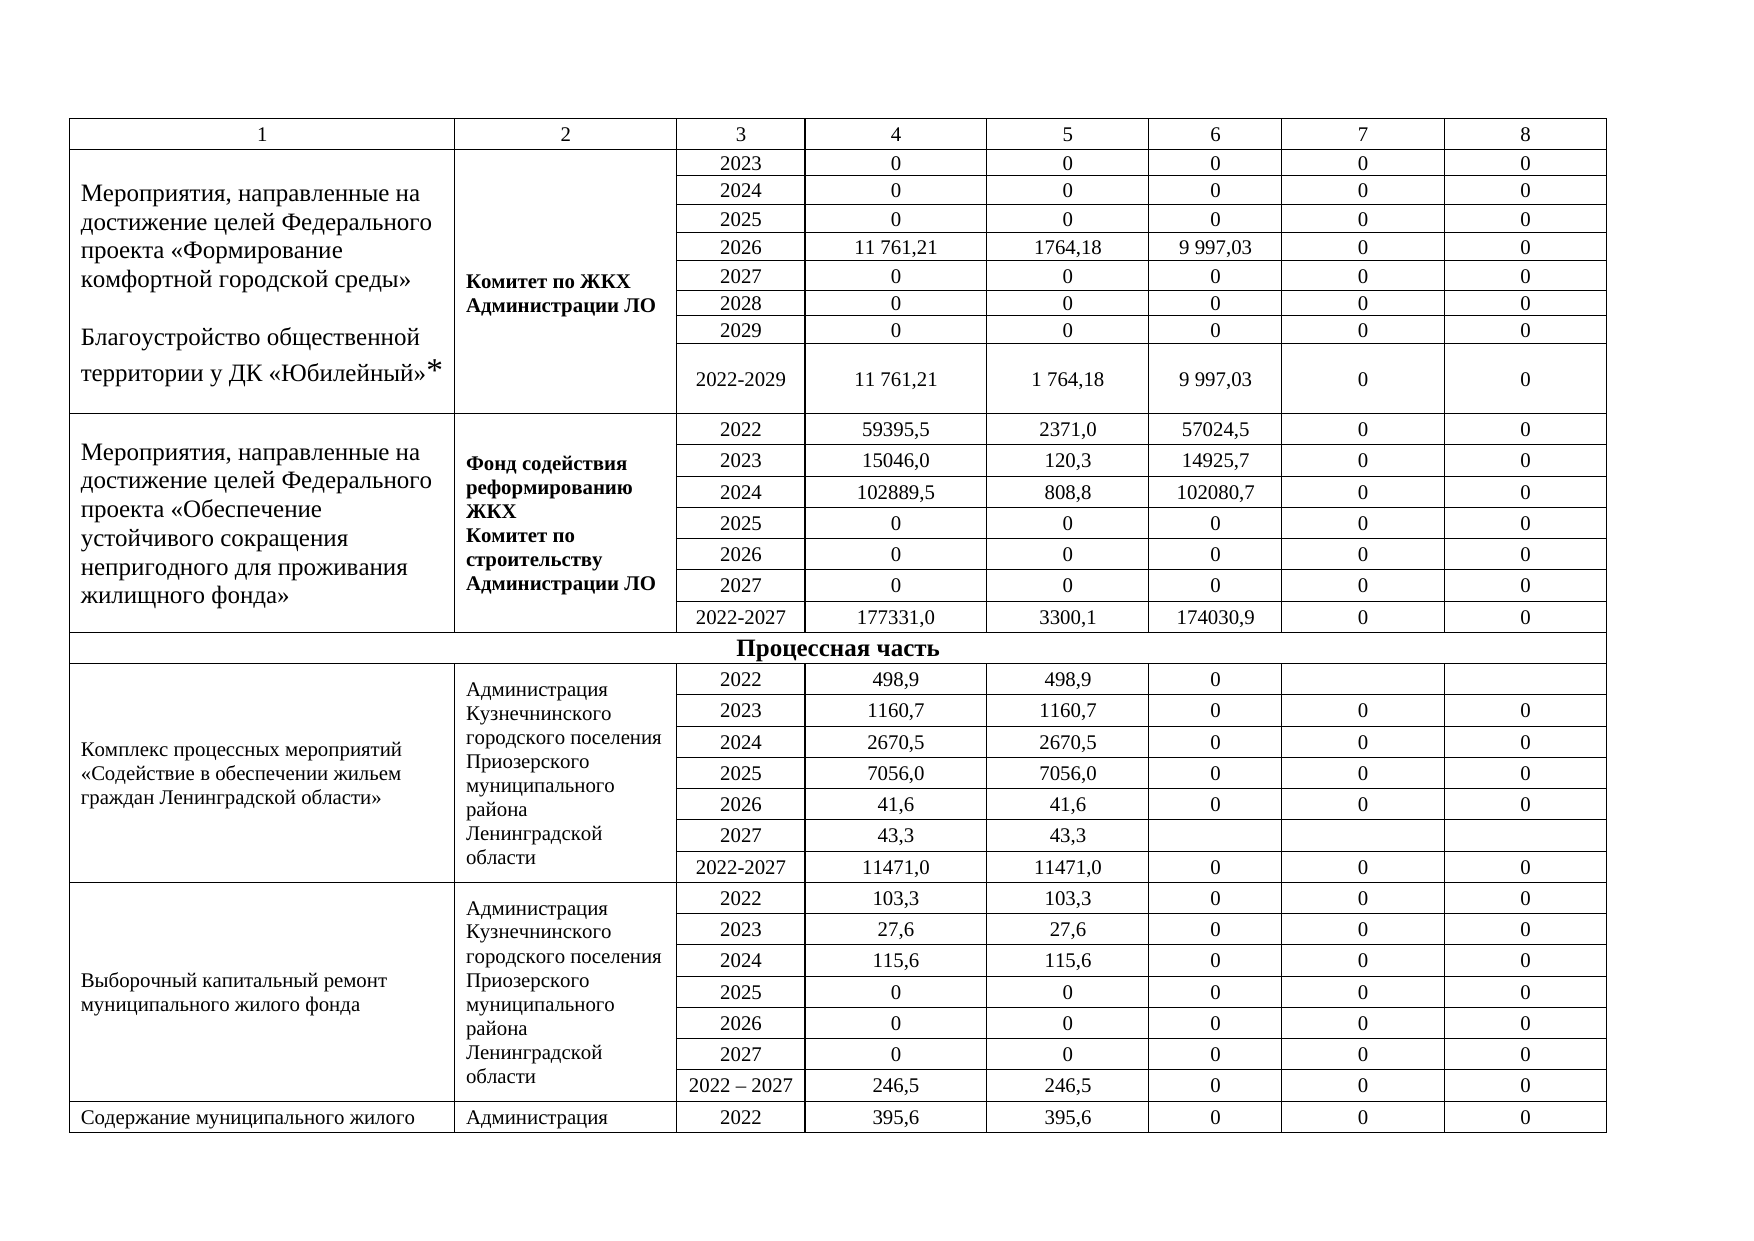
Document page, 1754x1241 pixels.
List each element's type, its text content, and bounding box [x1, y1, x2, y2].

table_cell 0 [1282, 758, 1444, 788]
table_cell 2026 [677, 539, 804, 569]
table_cell 2023 [677, 695, 804, 726]
table_cell 0 [1149, 664, 1281, 694]
table_header 1 [70, 119, 454, 149]
table_cell 11471,0 [987, 852, 1148, 882]
table_cell 103,3 [806, 883, 986, 913]
table_cell 0 [987, 977, 1148, 1007]
table_cell 2026 [677, 789, 804, 819]
table_cell 0 [1282, 1070, 1444, 1101]
table_cell 0 [1149, 176, 1281, 204]
table_cell 174030,9 [1149, 602, 1281, 632]
table_cell 0 [1149, 291, 1281, 315]
table_cell 0 [987, 261, 1148, 290]
table_cell 2024 [677, 176, 804, 204]
table_cell 0 [1282, 1008, 1444, 1038]
table_cell 9 997,03 [1149, 233, 1281, 260]
table_cell 0 [987, 570, 1148, 601]
table_cell 1764,18 [987, 233, 1148, 260]
table_cell 0 [987, 150, 1148, 174]
table_cell 0 [1445, 914, 1606, 944]
table_cell 0 [1149, 727, 1281, 757]
table_cell 43,3 [987, 820, 1148, 851]
table_cell 2025 [677, 508, 804, 538]
table_cell 0 [1149, 945, 1281, 976]
table_cell 0 [1445, 414, 1606, 444]
table_cell 0 [1282, 695, 1444, 726]
table_cell 0 [1282, 176, 1444, 204]
table_cell 0 [1445, 477, 1606, 507]
table_cell 115,6 [987, 945, 1148, 976]
table_cell 0 [1149, 205, 1281, 232]
table_cell 2023 [677, 150, 804, 174]
table_cell 2025 [677, 205, 804, 232]
table_cell 2027 [677, 1039, 804, 1069]
table_cell [1149, 820, 1281, 851]
table_cell 0 [806, 291, 986, 315]
table_cell 103,3 [987, 883, 1148, 913]
table_cell 1 764,18 [987, 344, 1148, 413]
table_cell 0 [1282, 1039, 1444, 1069]
table_cell [1445, 664, 1606, 694]
table_cell 0 [1149, 758, 1281, 788]
table_cell 0 [1445, 344, 1606, 413]
table_cell 0 [1445, 727, 1606, 757]
table_cell 0 [1445, 852, 1606, 882]
table_cell 0 [1282, 291, 1444, 315]
table_cell 15046,0 [806, 445, 986, 476]
table_cell Мероприятия, направленные на достижение целей Федерального проекта «Обеспечение устойчивого сокращения непригодного для проживания жилищного фонда» [70, 414, 454, 632]
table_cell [70, 150, 454, 413]
table_cell 0 [1445, 789, 1606, 819]
table_cell Выборочный капитальный ремонт муниципального жилого фонда [70, 883, 454, 1101]
table_cell 0 [1445, 1039, 1606, 1069]
table_cell 2027 [677, 261, 804, 290]
table_cell 0 [1282, 1102, 1444, 1132]
table_cell 0 [1445, 539, 1606, 569]
table_cell 0 [987, 291, 1148, 315]
table_cell 2023 [677, 914, 804, 944]
table_cell 2022 – 2027 [677, 1070, 804, 1101]
table_header 5 [987, 119, 1148, 149]
table_cell 0 [1282, 727, 1444, 757]
table_cell 498,9 [806, 664, 986, 694]
table_header 6 [1149, 119, 1281, 149]
table_cell 0 [1282, 602, 1444, 632]
table_cell 0 [1445, 1008, 1606, 1038]
table_header 4 [806, 119, 986, 149]
table_cell [1445, 820, 1606, 851]
table_cell 2024 [677, 727, 804, 757]
table_cell 2022 [677, 1102, 804, 1132]
table_cell 0 [1445, 291, 1606, 315]
table_cell 0 [987, 1008, 1148, 1038]
table_cell 0 [987, 1039, 1148, 1069]
table_cell 0 [806, 508, 986, 538]
table_cell 0 [1445, 602, 1606, 632]
table_cell 0 [1149, 570, 1281, 601]
table_cell 0 [1282, 914, 1444, 944]
table_cell 0 [1445, 176, 1606, 204]
table_cell Администрация Кузнечнинского городского поселения Приозерского муниципального района Ленинградской области [455, 664, 676, 882]
table_cell 0 [1445, 695, 1606, 726]
table_cell 27,6 [987, 914, 1148, 944]
table_cell 11471,0 [806, 852, 986, 882]
table_cell 0 [1149, 914, 1281, 944]
table_cell 0 [1445, 1070, 1606, 1101]
table_cell 2027 [677, 820, 804, 851]
table_cell 0 [1149, 508, 1281, 538]
table_cell 2022-2027 [677, 852, 804, 882]
table_cell 395,6 [987, 1102, 1148, 1132]
table_cell 0 [987, 539, 1148, 569]
table_cell 102889,5 [806, 477, 986, 507]
table_cell Процессная часть [70, 633, 1606, 663]
table_cell 1160,7 [987, 695, 1148, 726]
table_cell 2025 [677, 977, 804, 1007]
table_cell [70, 1102, 454, 1132]
table_cell 0 [1282, 883, 1444, 913]
table_cell 11 761,21 [806, 233, 986, 260]
table_cell 0 [1445, 883, 1606, 913]
table_cell 2028 [677, 291, 804, 315]
table_cell 0 [1445, 150, 1606, 174]
table_cell 0 [1149, 695, 1281, 726]
table_cell 0 [1149, 977, 1281, 1007]
table_cell 0 [1282, 233, 1444, 260]
table_cell 115,6 [806, 945, 986, 976]
table_cell 0 [1282, 570, 1444, 601]
table_cell 120,3 [987, 445, 1148, 476]
table_cell 9 997,03 [1149, 344, 1281, 413]
table_cell 0 [806, 261, 986, 290]
table_cell Комплекс процессных мероприятий «Содействие в обеспечении жильем граждан Ленинградской области» [70, 664, 454, 882]
table_header 2 [455, 119, 676, 149]
table_cell 0 [806, 176, 986, 204]
table_cell 27,6 [806, 914, 986, 944]
table_cell 0 [987, 316, 1148, 343]
table_cell 41,6 [806, 789, 986, 819]
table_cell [455, 1102, 676, 1132]
table_cell 0 [1149, 150, 1281, 174]
table_cell 2024 [677, 477, 804, 507]
table_header 7 [1282, 119, 1444, 149]
table_cell 3300,1 [987, 602, 1148, 632]
table_cell 0 [987, 205, 1148, 232]
table_cell 2025 [677, 758, 804, 788]
table_cell 2670,5 [806, 727, 986, 757]
table_cell 0 [1149, 316, 1281, 343]
table_cell 0 [987, 508, 1148, 538]
table_cell 0 [1149, 883, 1281, 913]
table_cell Администрация Кузнечнинского городского поселения Приозерского муниципального района Ленинградской области [455, 883, 676, 1101]
table_cell 0 [1282, 977, 1444, 1007]
table_cell 0 [1282, 477, 1444, 507]
table_cell 0 [1282, 261, 1444, 290]
table_cell 1160,7 [806, 695, 986, 726]
table_cell 0 [1445, 508, 1606, 538]
table_cell [1282, 820, 1444, 851]
table_cell 0 [1282, 445, 1444, 476]
table_cell 0 [1445, 977, 1606, 1007]
table_header 8 [1445, 119, 1606, 149]
table_cell 0 [1445, 233, 1606, 260]
table_cell 0 [1149, 539, 1281, 569]
table_cell 246,5 [806, 1070, 986, 1101]
table_cell 0 [1282, 150, 1444, 174]
table_cell Комитет по ЖКХ Администрации ЛО [455, 150, 676, 413]
table_cell 0 [1282, 508, 1444, 538]
table_cell 0 [1445, 570, 1606, 601]
table_cell 498,9 [987, 664, 1148, 694]
table_cell 2022 [677, 414, 804, 444]
table_cell 0 [987, 176, 1148, 204]
table_cell 2371,0 [987, 414, 1148, 444]
table_cell 0 [1282, 789, 1444, 819]
table_cell 11 761,21 [806, 344, 986, 413]
table_cell 43,3 [806, 820, 986, 851]
table_cell 2022 [677, 883, 804, 913]
table_cell 2670,5 [987, 727, 1148, 757]
table_cell 0 [1445, 205, 1606, 232]
table_cell 0 [1149, 261, 1281, 290]
table_cell 2024 [677, 945, 804, 976]
table_cell 0 [1445, 445, 1606, 476]
table_cell 2022-2029 [677, 344, 804, 413]
table_cell 0 [806, 205, 986, 232]
table_cell 2022 [677, 664, 804, 694]
table_cell 395,6 [806, 1102, 986, 1132]
table_cell 177331,0 [806, 602, 986, 632]
table_cell 0 [806, 570, 986, 601]
table_cell 0 [1445, 945, 1606, 976]
table_cell 0 [1445, 758, 1606, 788]
table_cell 0 [1282, 945, 1444, 976]
table_cell 7056,0 [806, 758, 986, 788]
table_cell 808,8 [987, 477, 1148, 507]
table_cell 2022-2027 [677, 602, 804, 632]
table_cell 0 [1149, 1008, 1281, 1038]
table_cell 0 [1445, 261, 1606, 290]
table_cell 0 [806, 1039, 986, 1069]
table_cell 41,6 [987, 789, 1148, 819]
table_cell 2023 [677, 445, 804, 476]
table_header 3 [677, 119, 804, 149]
table_cell 0 [806, 316, 986, 343]
table_cell 0 [1282, 414, 1444, 444]
table_cell 0 [806, 539, 986, 569]
table_cell 0 [806, 150, 986, 174]
table_cell 2026 [677, 1008, 804, 1038]
table_cell 14925,7 [1149, 445, 1281, 476]
table_cell 0 [1149, 789, 1281, 819]
table_cell 0 [1149, 1102, 1281, 1132]
table_cell Фонд содействия реформированию ЖКХ Комитет по строительству Администрации ЛО [455, 414, 676, 632]
table_cell 2029 [677, 316, 804, 343]
table_cell 0 [1149, 1039, 1281, 1069]
table_cell 0 [1282, 316, 1444, 343]
table_cell 0 [1445, 1102, 1606, 1132]
table_cell 0 [1149, 1070, 1281, 1101]
table_cell 0 [1149, 852, 1281, 882]
table_cell 0 [806, 1008, 986, 1038]
table_cell 2027 [677, 570, 804, 601]
table_cell 0 [1282, 852, 1444, 882]
table_cell 246,5 [987, 1070, 1148, 1101]
table_cell 2026 [677, 233, 804, 260]
table_cell 0 [1282, 344, 1444, 413]
table_cell 0 [1282, 205, 1444, 232]
table_cell 0 [1445, 316, 1606, 343]
table_cell [1282, 664, 1444, 694]
table_cell 102080,7 [1149, 477, 1281, 507]
table_cell 0 [806, 977, 986, 1007]
table_cell 57024,5 [1149, 414, 1281, 444]
table_cell 59395,5 [806, 414, 986, 444]
table_cell 0 [1282, 539, 1444, 569]
table_cell 7056,0 [987, 758, 1148, 788]
